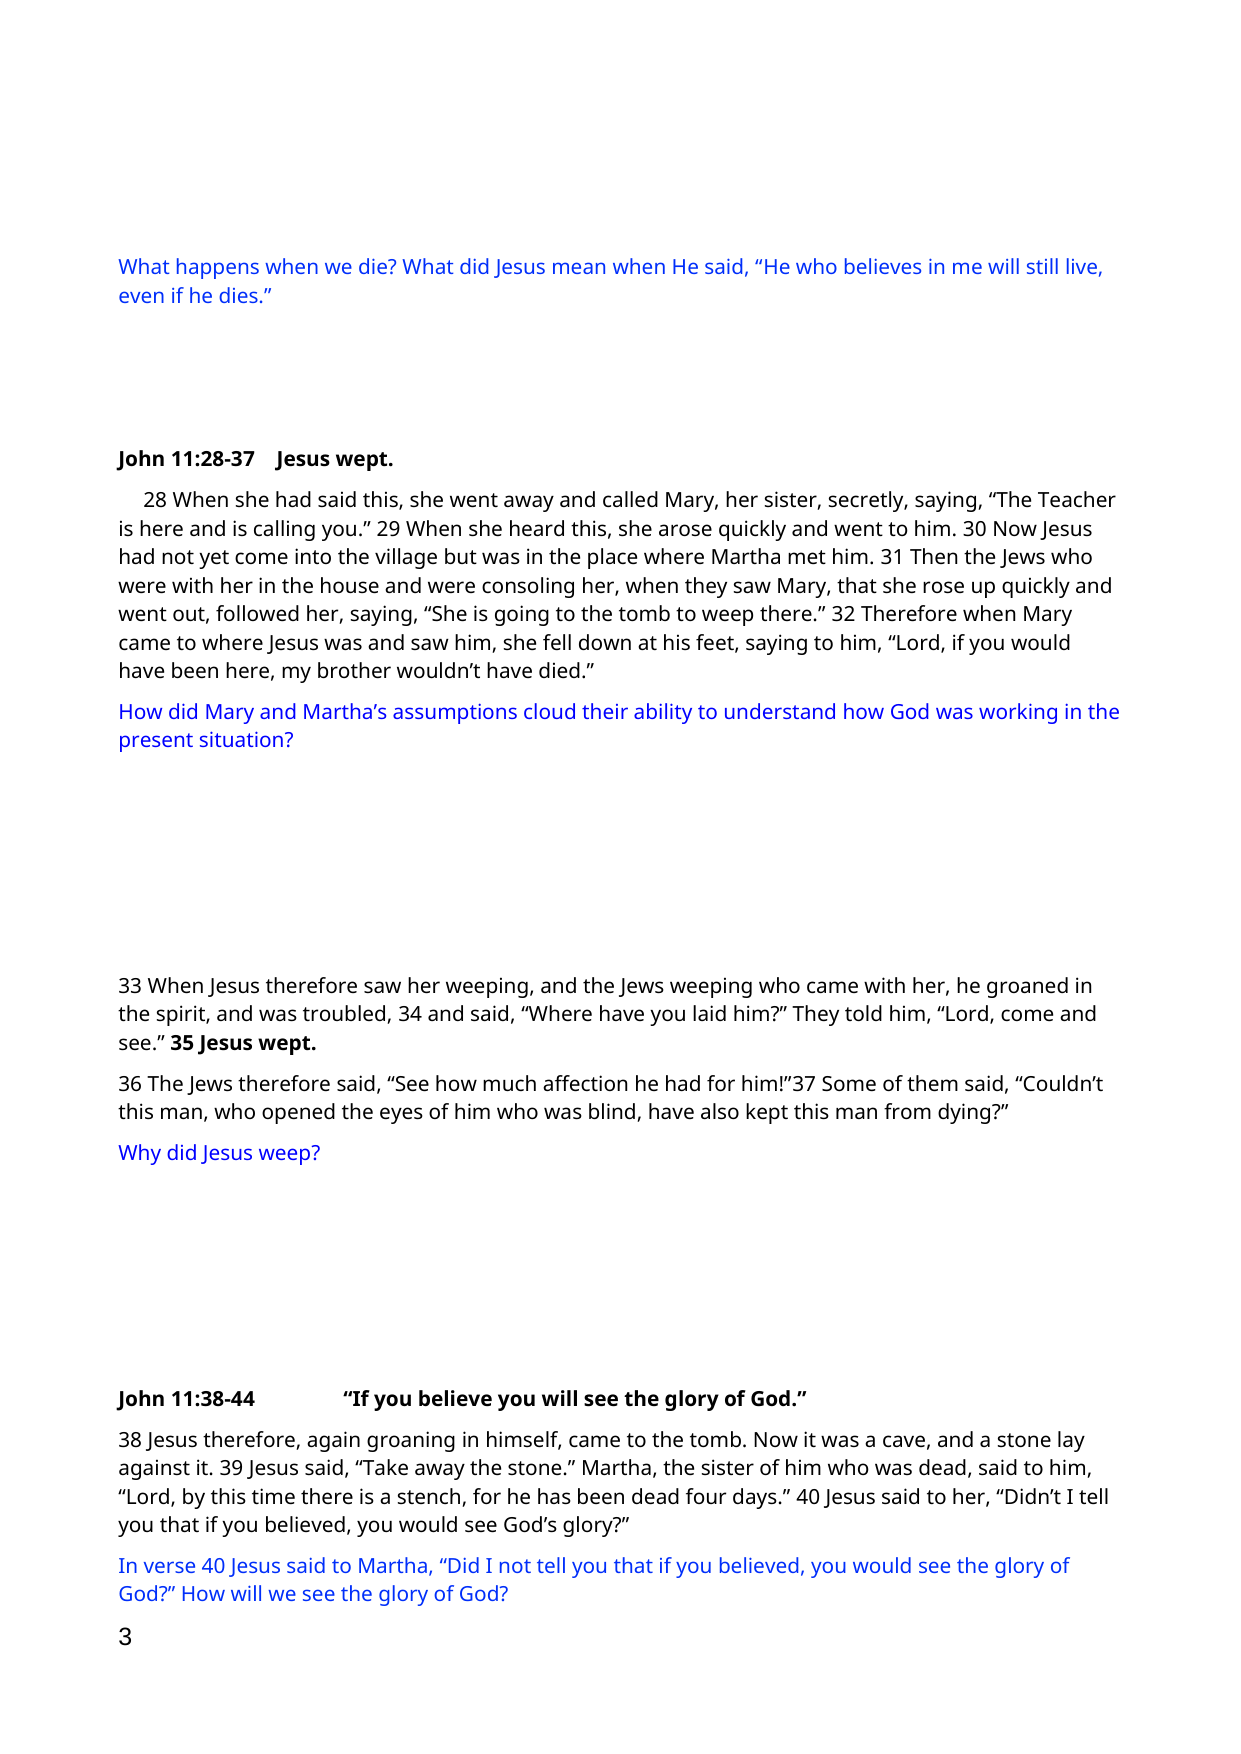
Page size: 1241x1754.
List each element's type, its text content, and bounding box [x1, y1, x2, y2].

text 36 The Jews therefore said, “See how much affection he had for him!”37 Some of them said, “Couldn’t this man, who opened the eyes of him who was blind, have also kept this man from dying?” [118, 1069, 1122, 1126]
text 33 When Jesus therefore saw her weeping, and the Jews weeping who came with her, he groaned in the spirit, and was troubled, 34 and said, “Where have you laid him?” They told him, “Lord, come and see.” 35 Jesus wept. [118, 971, 1122, 1056]
text What happens when we die? What did Jesus mean when He said, “He who believes in me will still live, even if he dies.” [118, 252, 1122, 309]
text 28 When she had said this, she went away and called Mary, her sister, secretly, saying, “The Teacher is here and is calling you.” 29 When she heard this, she arose quickly and went to him. 30 Now Jesus had not yet come into the village but was in the place where Martha met him. 31 Then the Jews who were with her in the house and were consoling her, when they saw Mary, that she rose up quickly and went out, followed her, saying, “She is going to the tomb to weep there.” 32 Therefore when Mary came to where Jesus was and saw him, she fell down at his feet, saying to him, “Lord, if you would have been here, my brother wouldn’t have died.” [118, 486, 1122, 684]
text In verse 40 Jesus said to Martha, “Did I not tell you that if you believed, you would see the glory of God?” How will we see the glory of God? [118, 1551, 1122, 1608]
text How did Mary and Martha’s assumptions cloud their ability to understand how God was working in the present situation? [118, 697, 1122, 754]
text Why did Jesus weep? [118, 1138, 1122, 1167]
text John 11:28-37 Jesus wept. [118, 444, 1122, 473]
text John 11:38-44 “If you believe you will see the glory of God.” [118, 1384, 1122, 1412]
text 38 Jesus therefore, again groaning in himself, came to the tomb. Now it was a cave, and a stone lay against it. 39 Jesus said, “Take away the stone.” Martha, the sister of him who was dead, said to him, “Lord, by this time there is a stench, for he has been dead four days.” 40 Jesus said to her, “Didn’t I tell you that if you believed, you would see God’s glory?” [118, 1425, 1122, 1539]
